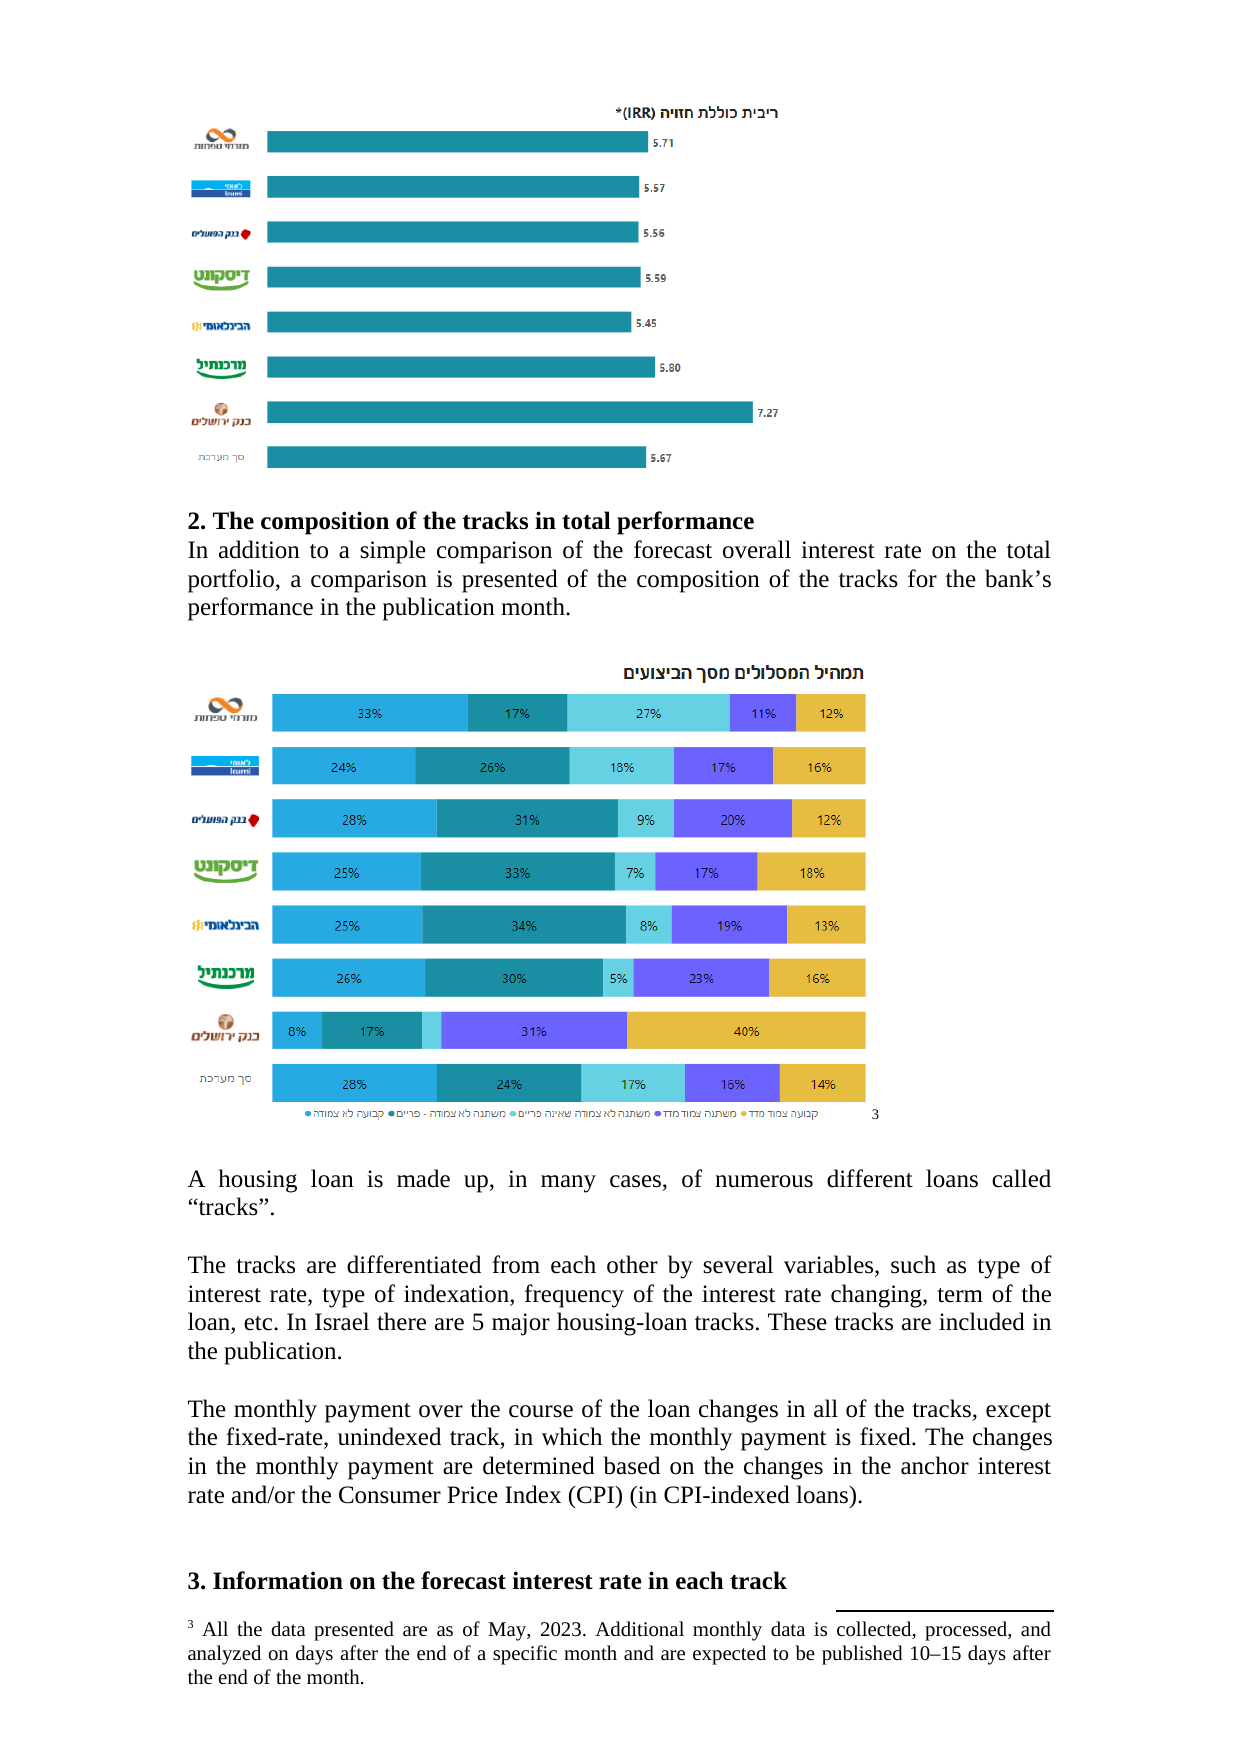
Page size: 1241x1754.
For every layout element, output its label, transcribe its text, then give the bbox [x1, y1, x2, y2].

picture [187, 98, 782, 478]
text In addition to a simple comparison of the forecast overall interest rate on the total portfolio, a comparison is presented of the composition of the tracks for the bank’s performance in the publication month. [187, 535, 1053, 621]
picture [187, 650, 872, 1130]
text The monthly payment over the course of the loan changes in all of the tracks, except the fixed-rate, unindexed track, in which the monthly payment is fixed. The changes in the monthly payment are determined based on the changes in the anchor interest rate and/or the Consumer Price Index (CPI) (in CPI-indexed loans). [187, 1394, 1053, 1509]
text 2. The composition of the tracks in total performance [187, 506, 1053, 535]
text The tracks are differentiated from each other by several variables, such as type of interest rate, type of indexation, frequency of the interest rate changing, term of the loan, etc. In Israel there are 5 major housing-loan tracks. These tracks are included in the publication. [187, 1250, 1053, 1365]
text 3. Information on the forecast interest rate in each track [187, 1566, 1053, 1595]
text A housing loan is made up, in many cases, of numerous different loans called “tracks”. [187, 1164, 1053, 1221]
